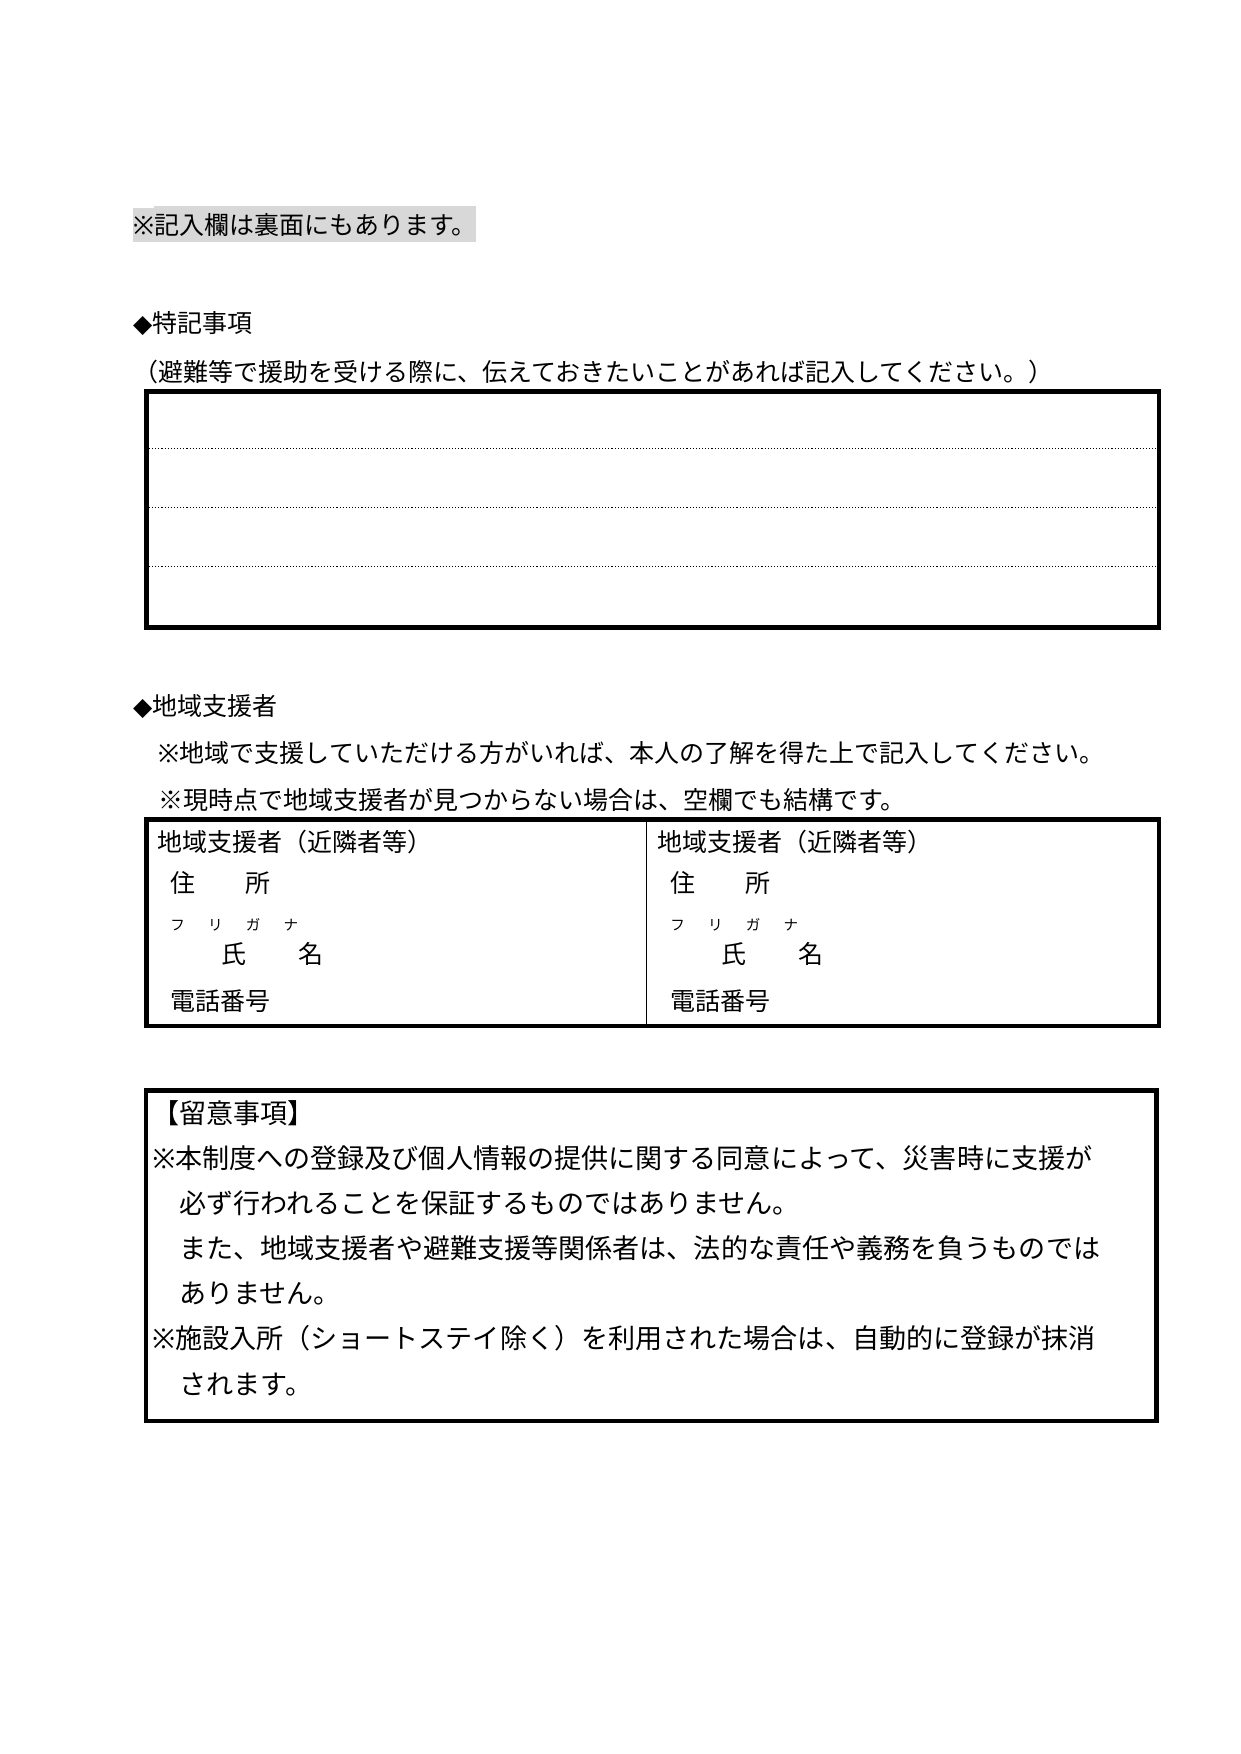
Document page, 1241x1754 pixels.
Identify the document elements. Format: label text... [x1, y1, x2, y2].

table_header 地域支援者（近隣者等） [149, 822, 646, 863]
table_cell [149, 448, 1157, 507]
table_cell [149, 566, 1157, 625]
text ※地域で支援していただける方がいれば、本人の了解を得た上で記入してください。 [133, 733, 1137, 770]
table_cell [149, 905, 646, 972]
table_cell 住 所 [647, 863, 1157, 904]
table_cell 電話番号 [149, 972, 646, 1023]
text ◆特記事項 [133, 303, 1137, 340]
text （避難等で援助を受ける際に、伝えておきたいことがあれば記入してください。） [133, 351, 1137, 389]
text ※記入欄は裏面にもあります。 [133, 205, 1137, 243]
table_cell 住 所 [149, 863, 646, 904]
table_cell [149, 507, 1157, 566]
text ◆地域支援者 [133, 686, 1137, 723]
table_cell 電話番号 [647, 972, 1157, 1023]
text ※現時点で地域支援者が見つからない場合は、空欄でも結構です。 [133, 780, 1137, 817]
table_header 地域支援者（近隣者等） [647, 822, 1157, 863]
table_cell [647, 905, 1157, 972]
table_header [149, 394, 1157, 448]
